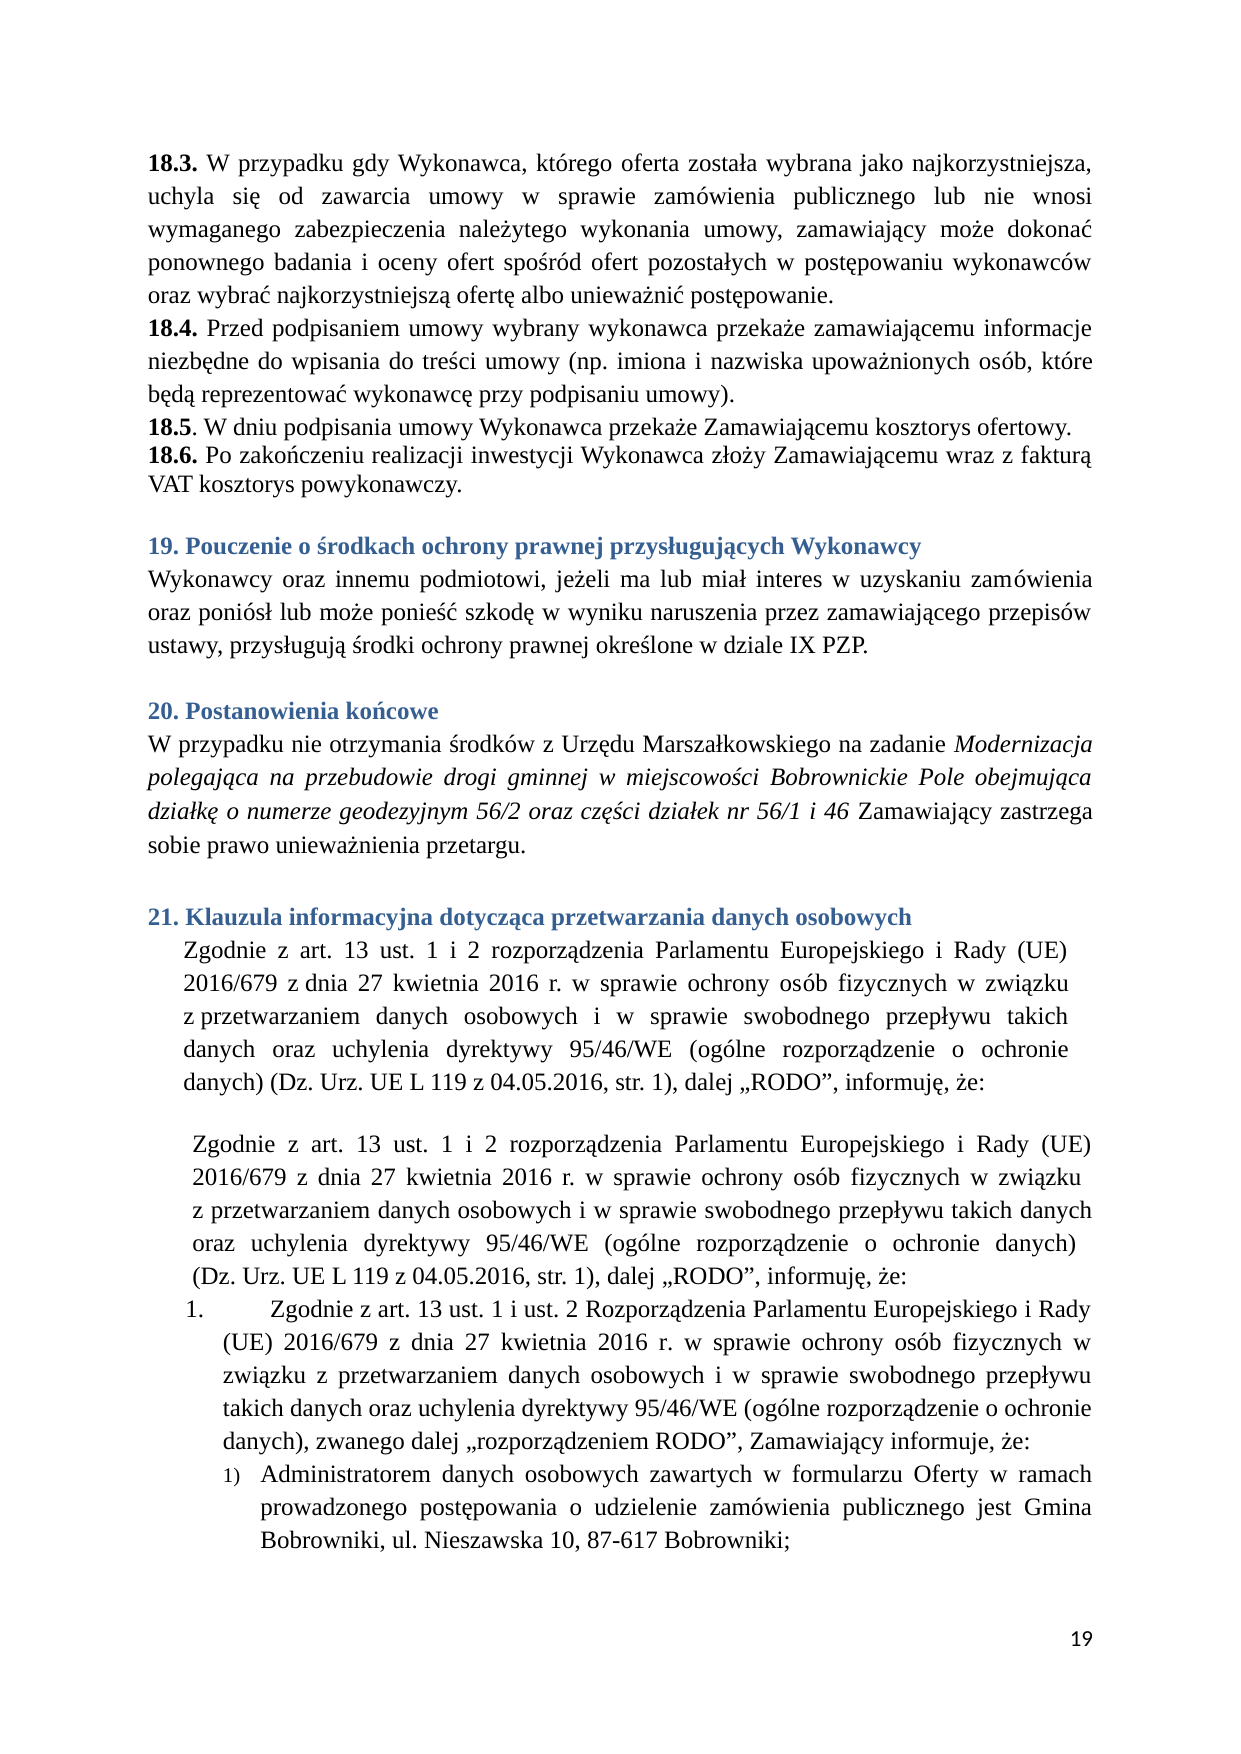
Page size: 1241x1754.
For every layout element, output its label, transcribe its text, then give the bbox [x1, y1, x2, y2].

text 18.4. Przed podpisaniem umowy wybrany wykonawca przekaże zamawiającemu informacje niezbędne do wpisania do treści umowy (np. imiona i nazwiska upoważnionych osób, które będą reprezentować wykonawcę przy podpisaniu umowy). [148, 313, 1093, 408]
text Zgodnie z art. 13 ust. 1 i 2 rozporządzenia Parlamentu Europejskiego i Rady (UE) 2016/679 z dnia 27 kwietnia 2016 r. w sprawie ochrony osób fizycznych w związku z przetwarzaniem danych osobowych i w sprawie swobodnego przepływu takich danych oraz uchylenia dyrektywy 95/46/WE (ogólne rozporządzenie o ochronie danych) (Dz. Urz. UE L 119 z 04.05.2016, str. 1), dalej „RODO”, informuję, że: [183, 935, 1069, 1096]
subtitle 19. Pouczenie o środkach ochrony prawnej przysługujących Wykonawcy [148, 531, 1093, 560]
text 18.5. W dniu podpisania umowy Wykonawca przekaże Zamawiającemu kosztorys ofertowy. [148, 412, 1093, 441]
subtitle 21. Klauzula informacyjna dotycząca przetwarzania danych osobowych [148, 902, 1093, 931]
text 18.6. Po zakończeniu realizacji inwestycji Wykonawca złoży Zamawiającemu wraz z fakturą VAT kosztorys powykonawczy. [148, 441, 1093, 498]
subtitle 20. Postanowienia końcowe [148, 696, 1093, 725]
list Administratorem danych osobowych zawartych w formularzu Oferty w ramach prowadzonego postępowania o udzielenie zamówienia publicznego jest Gmina Bobrowniki, ul. Nieszawska 10, 87-617 Bobrowniki; [223, 1459, 1093, 1554]
text Zgodnie z art. 13 ust. 1 i 2 rozporządzenia Parlamentu Europejskiego i Rady (UE) 2016/679 z dnia 27 kwietnia 2016 r. w sprawie ochrony osób fizycznych w związku z przetwarzaniem danych osobowych i w sprawie swobodnego przepływu takich danych oraz uchylenia dyrektywy 95/46/WE (ogólne rozporządzenie o ochronie danych) (Dz. Urz. UE L 119 z 04.05.2016, str. 1), dalej „RODO”, informuję, że: [192, 1129, 1093, 1289]
text W przypadku nie otrzymania środków z Urzędu Marszałkowskiego na zadanie Modernizacja polegająca na przebudowie drogi gminnej w miejscowości Bobrownickie Pole obejmująca działkę o numerze geodezyjnym 56/2 oraz części działek nr 56/1 i 46 Zamawiający zastrzega sobie prawo unieważnienia przetargu. [148, 729, 1093, 859]
text 18.3. W przypadku gdy Wykonawca, którego oferta została wybrana jako najkorzystniejsza, uchyla się od zawarcia umowy w sprawie zamówienia publicznego lub nie wnosi wymaganego zabezpieczenia należytego wykonania umowy, zamawiający może dokonać ponownego badania i oceny ofert spośród ofert pozostałych w postępowaniu wykonawców oraz wybrać najkorzystniejszą ofertę albo unieważnić postępowanie. [148, 148, 1093, 308]
text Wykonawcy oraz innemu podmiotowi, jeżeli ma lub miał interes w uzyskaniu zamówienia oraz poniósł lub może ponieść szkodę w wyniku naruszenia przez zamawiającego przepisów ustawy, przysługują środki ochrony prawnej określone w dziale IX PZP. [148, 564, 1093, 659]
list Zgodnie z art. 13 ust. 1 i ust. 2 Rozporządzenia Parlamentu Europejskiego i Rady (UE) 2016/679 z dnia 27 kwietnia 2016 r. w sprawie ochrony osób fizycznych w związku z przetwarzaniem danych osobowych i w sprawie swobodnego przepływu takich danych oraz uchylenia dyrektywy 95/46/WE (ogólne rozporządzenie o ochronie danych), zwanego dalej „rozporządzeniem RODO”, Zamawiający informuje, że: [185, 1294, 1093, 1455]
